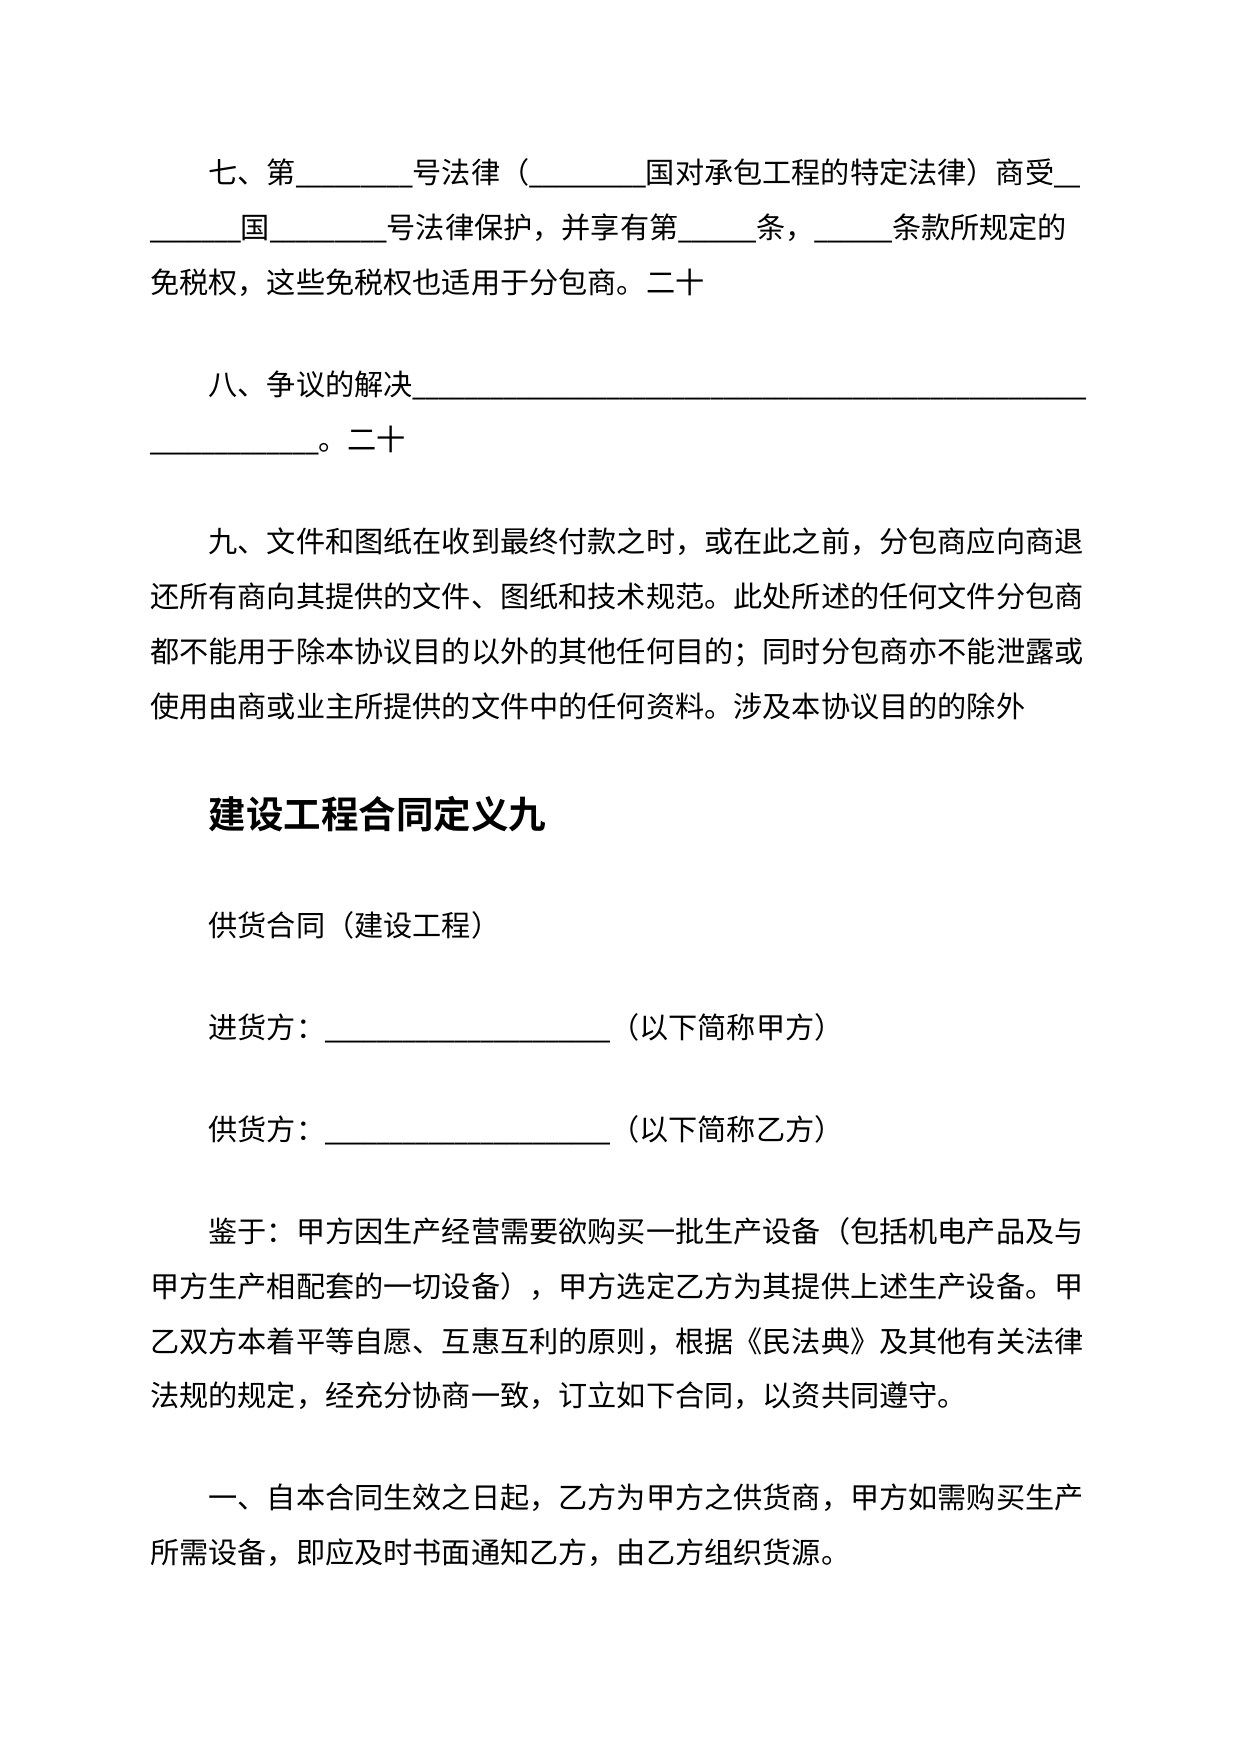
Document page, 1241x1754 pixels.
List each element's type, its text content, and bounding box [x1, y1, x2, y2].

text 一、自本合同生效之日起，乙方为甲方之供货商，甲方如需购买生产所需设备，即应及时书面通知乙方，由乙方组织货源。 [150, 1475, 1090, 1572]
text 建设工程合同定义九 [150, 785, 1090, 839]
text 七、第_________号法律（_________国对承包工程的特定法律）商受_________国_________号法律保护，并享有第______条，______条款所规定的免税权，这些免税权也适用于分包商。二十 [150, 150, 1090, 302]
text 供货合同（建设工程） [150, 903, 1090, 945]
text 供货方：______________________（以下简称乙方） [150, 1106, 1090, 1149]
text 九、文件和图纸在收到最终付款之时，或在此之前，分包商应向商退还所有商向其提供的文件、图纸和技术规范。此处所述的任何文件分包商都不能用于除本协议目的以外的其他任何目的；同时分包商亦不能泄露或使用由商或业主所提供的文件中的任何资料。涉及本协议目的的除外 [150, 519, 1090, 726]
text 鉴于：甲方因生产经营需要欲购买一批生产设备（包括机电产品及与甲方生产相配套的一切设备），甲方选定乙方为其提供上述生产设备。甲乙双方本着平等自愿、互惠互利的原则，根据《民法典》及其他有关法律法规的规定，经充分协商一致，订立如下合同，以资共同遵守。 [150, 1208, 1090, 1415]
text 八、争议的解决_________________________________________________________________。二十 [150, 362, 1090, 459]
text 进货方：______________________（以下简称甲方） [150, 1004, 1090, 1047]
